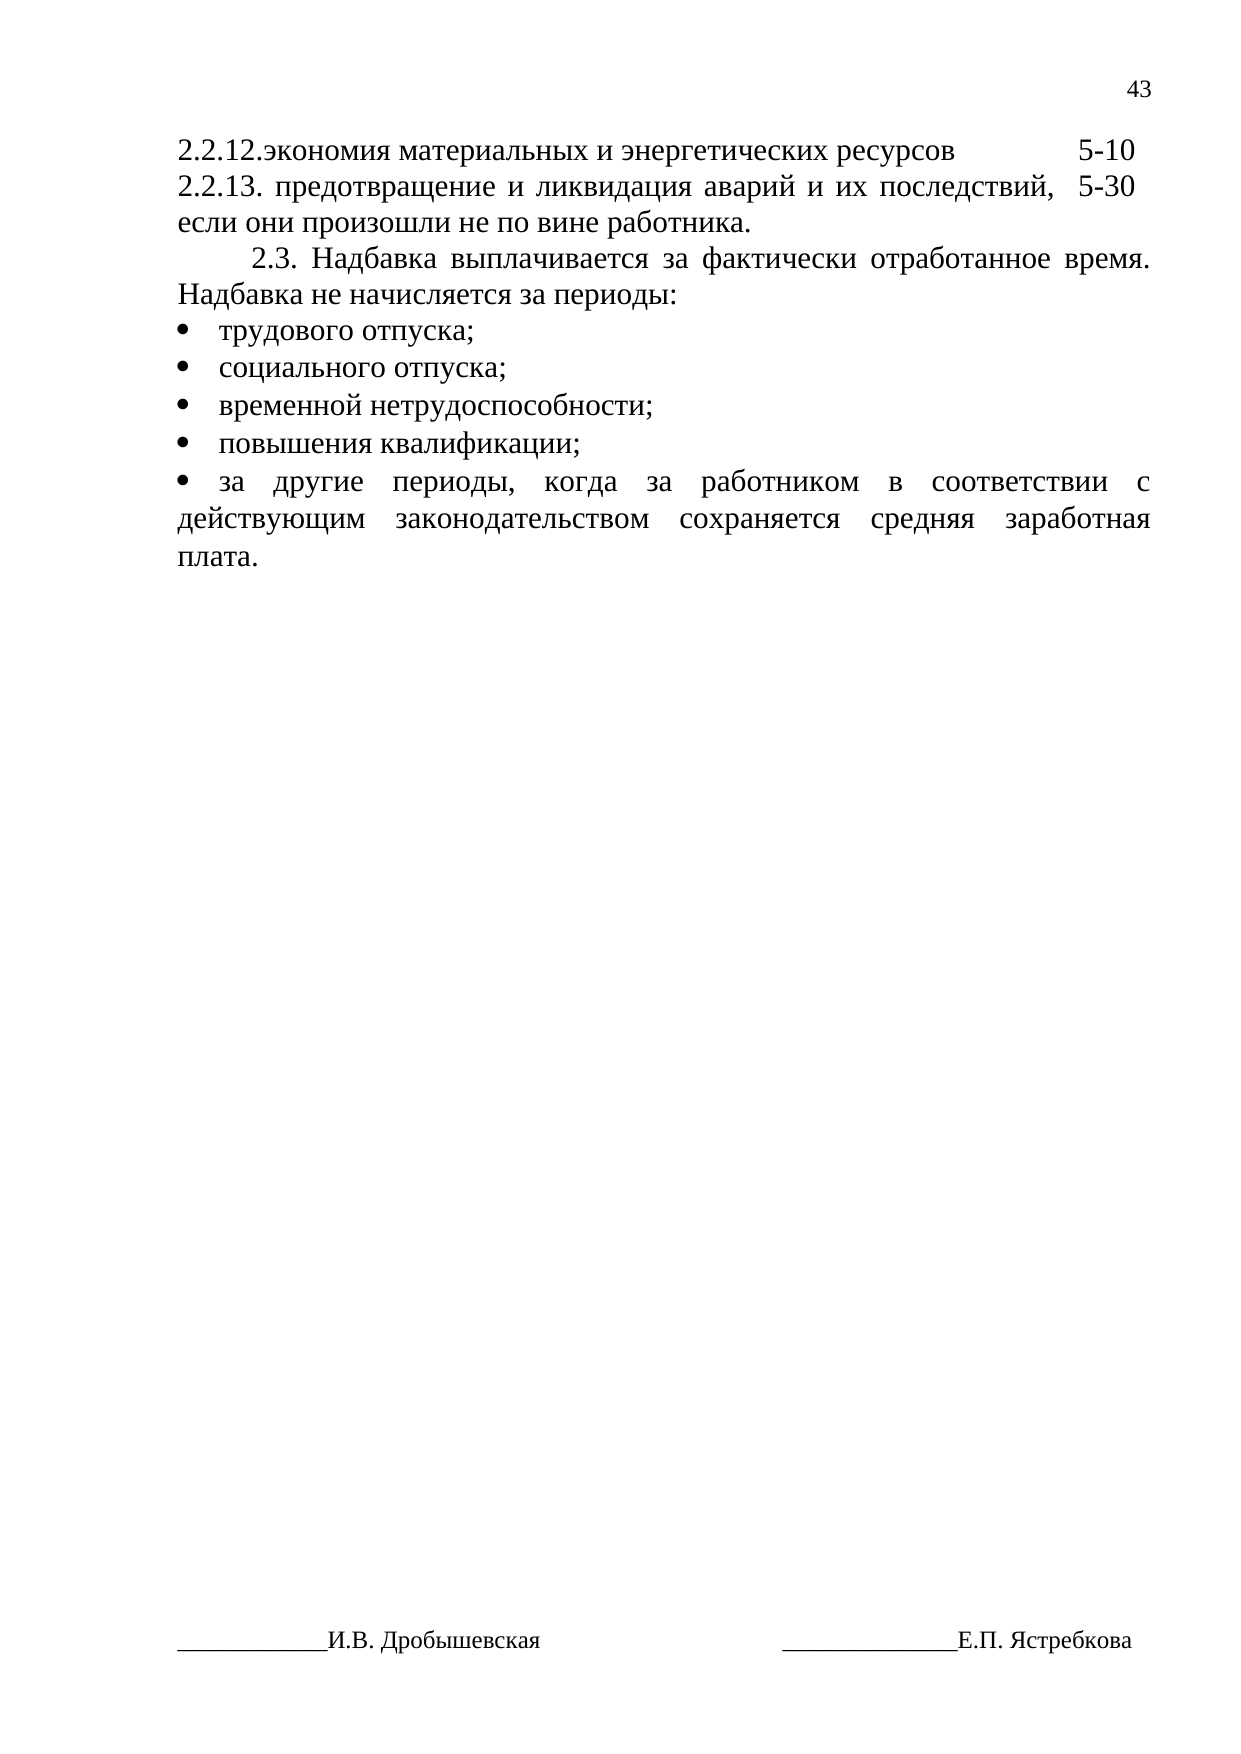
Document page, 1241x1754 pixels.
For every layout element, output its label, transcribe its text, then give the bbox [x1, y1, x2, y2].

text 2.3. Надбавка выплачивается за фактически отработанное время. Надбавка не начисляется за периоды: [177, 239, 1152, 311]
list временной нетрудоспособности; [177, 386, 1152, 422]
list трудового отпуска; [177, 311, 1152, 347]
table_cell 2.2.12.экономия материальных и энергетических ресурсов 2.2.13. предотвращение и ликвидация аварий и их последствий, если они произошли не по вине работника. [166, 131, 1067, 239]
table_cell 5-10 5-30 [1067, 131, 1179, 239]
list повышения квалификации; [177, 424, 1152, 460]
list за другие периоды, когда за работником в соответствии с действующим законодательством сохраняется средняя заработная плата. [177, 462, 1152, 573]
list социального отпуска; [177, 349, 1152, 385]
